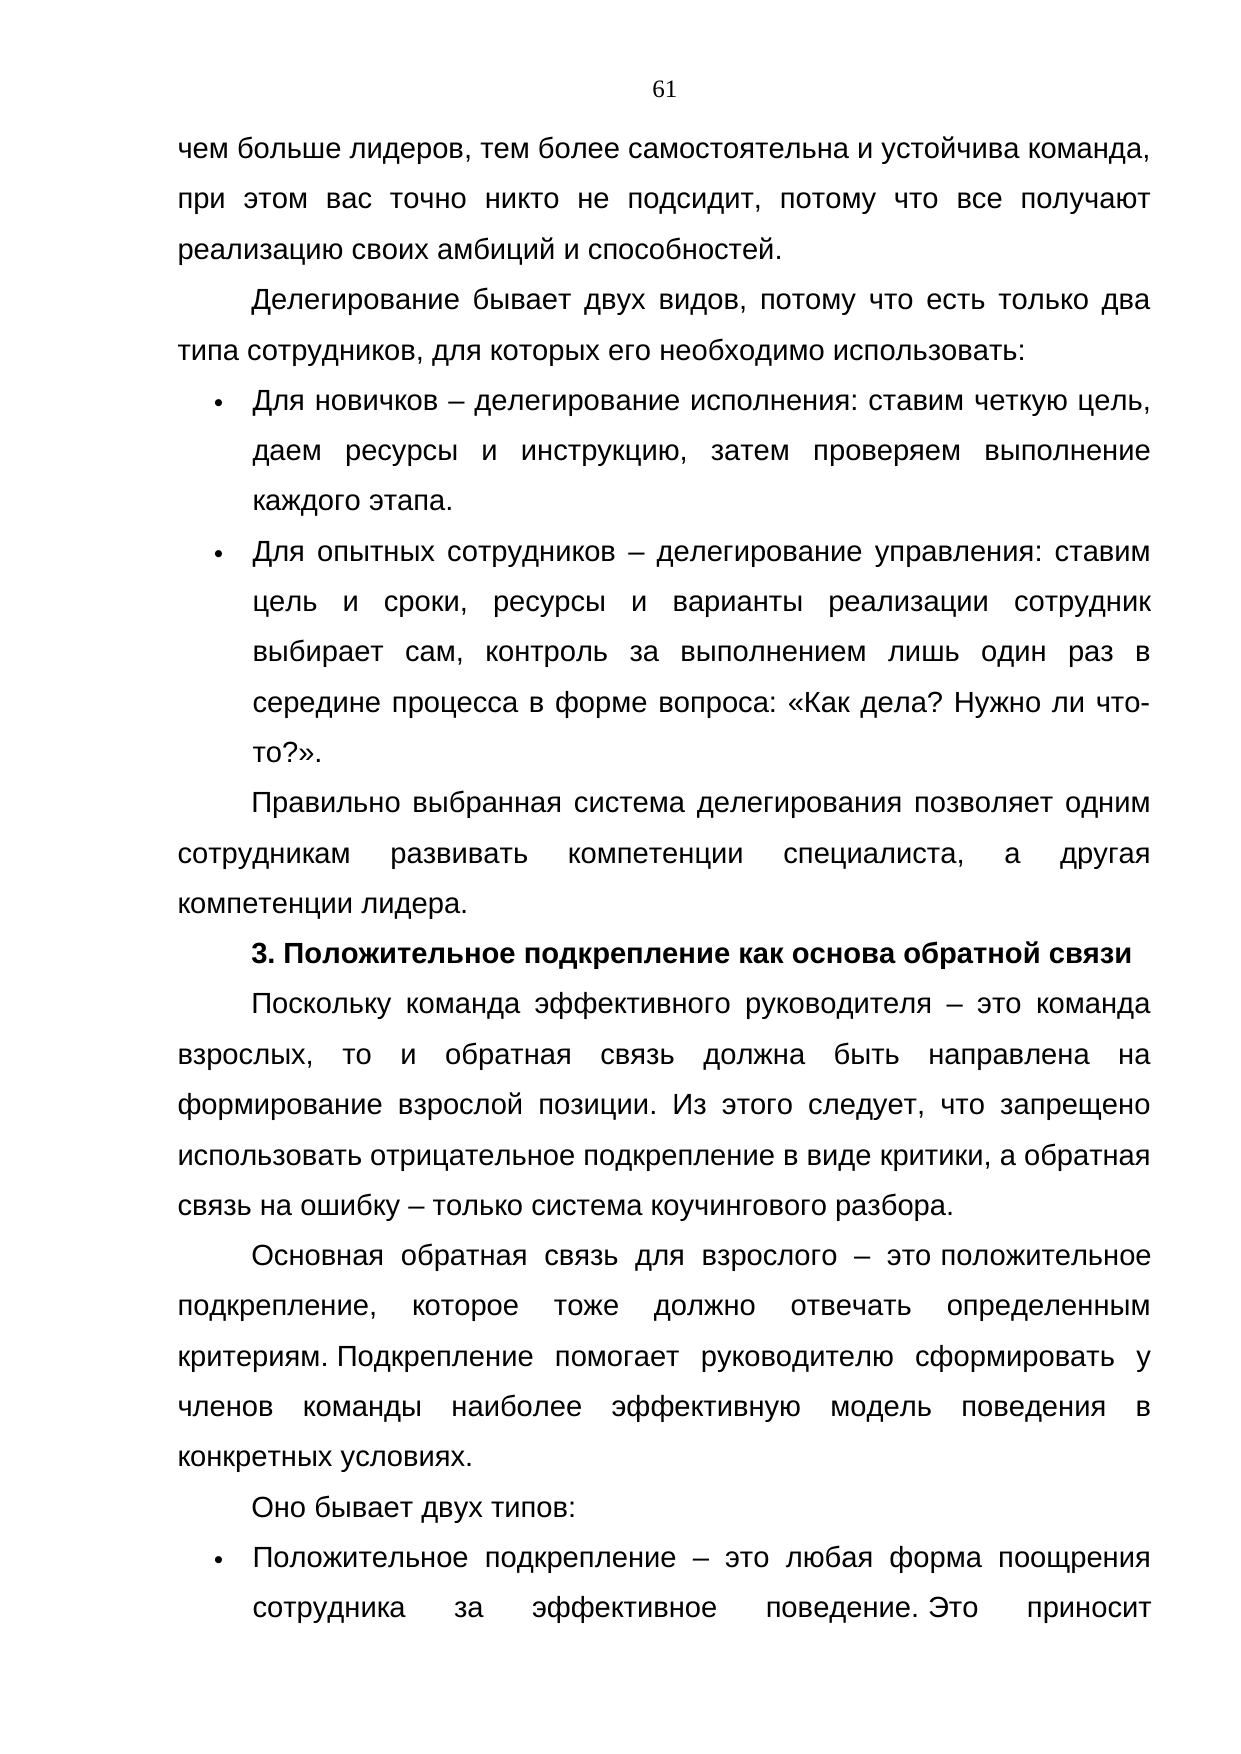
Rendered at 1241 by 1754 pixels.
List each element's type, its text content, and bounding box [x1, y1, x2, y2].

text 3. Положительное подкрепление как основа обратной связи [177, 936, 1152, 970]
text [177, 131, 1152, 265]
text Правильно выбранная система делегирования позволяет одним сотрудникам развивать компетенции специалиста, а другая компетенции лидера. [177, 785, 1152, 919]
text Поскольку команда эффективного руководителя – это команда взрослых, то и обратная связь должна быть направлена на формирование взрослой позиции. Из этого следует, что запрещено использовать отрицательное подкрепление в виде критики, а обратная связь на ошибку – только система коучингового разбора. [177, 987, 1152, 1221]
text Оно бывает двух типов: [177, 1490, 1152, 1523]
list Для опытных сотрудников – делегирование управления: ставим цель и сроки, ресурсы и варианты реализации сотрудник выбирает сам, контроль за выполнением лишь один раз в середине процесса в форме вопроса: «Как дела? Нужно ли что-то?». [215, 534, 1152, 768]
text Основная обратная связь для взрослого – это положительное подкрепление, которое тоже должно отвечать определенным критериям. Подкрепление помогает руководителю сформировать у членов команды наиболее эффективную модель поведения в конкретных условиях. [177, 1238, 1152, 1473]
list Для новичков – делегирование исполнения: ставим четкую цель, даем ресурсы и инструкцию, затем проверяем выполнение каждого этапа. [215, 383, 1152, 517]
text Делегирование бывает двух видов, потому что есть только два типа сотрудников, для которых его необходимо использовать: [177, 282, 1152, 366]
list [215, 1540, 1152, 1624]
